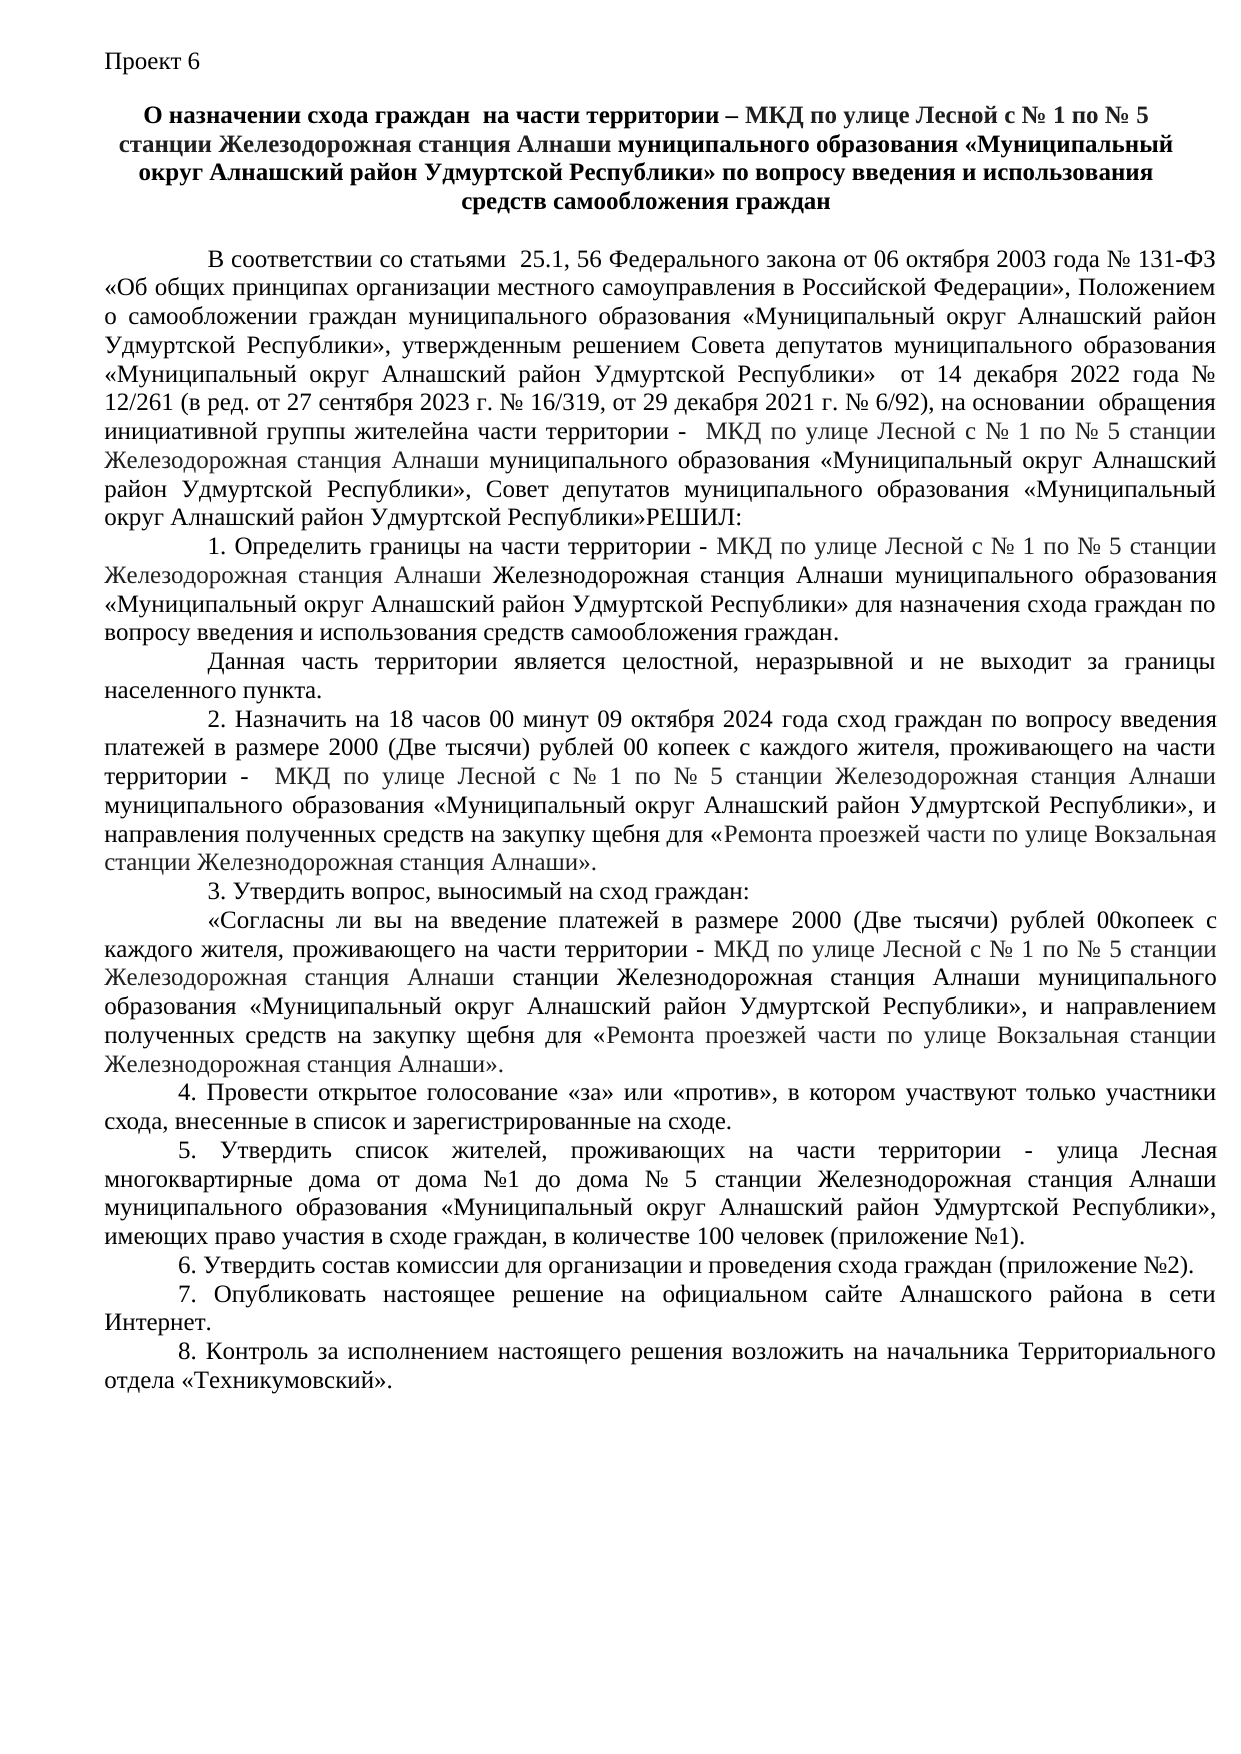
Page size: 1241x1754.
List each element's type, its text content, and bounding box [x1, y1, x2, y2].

list 3. Утвердить вопрос, выносимый на сход граждан: [104, 876, 1217, 905]
list 2. Назначить на 18 часов 00 минут 09 октября 2024 года сход граждан по вопросу введения платежей в размере 2000 (Две тысячи) рублей 00 копеек с каждого жителя, проживающего на части территории - МКД по улице Лесной с № 1 по № 5 станции Железодорожная станция Алнаши муниципального образования «Муниципальный округ Алнашский район Удмуртской Республики», и направления полученных средств на закупку щебня для «Ремонта проезжей части по улице Вокзальная станции Железнодорожная станция Алнаши». [104, 704, 1217, 876]
list Данная часть территории является целостной, неразрывной и не выходит за границы населенного пункта. [104, 646, 1217, 704]
text О назначении схода граждан на части территории – МКД по улице Лесной с № 1 по № 5 станции Железодорожная станция Алнаши муниципального образования «Муниципальный округ Алнашский район Удмуртской Республики» по вопросу введения и использования средств самообложения граждан [104, 100, 1187, 215]
text 7. Опубликовать настоящее решение на официальном сайте Алнашского района в сети Интернет. [104, 1279, 1217, 1336]
list В соответствии со статьями 25.1, 56 Федерального закона от 06 октября 2003 года № 131-ФЗ «Об общих принципах организации местного самоуправления в Российской Федерации», Положением о самообложении граждан муниципального образования «Муниципальный округ Алнашский район Удмуртской Республики», утвержденным решением Совета депутатов муниципального образования «Муниципальный округ Алнашский район Удмуртской Республики» от 14 декабря 2022 года № 12/261 (в ред. от 27 сентября 2023 г. № 16/319, от 29 декабря 2021 г. № 6/92), на основании обращения инициативной группы жителейна части территории - МКД по улице Лесной с № 1 по № 5 станции Железодорожная станция Алнаши муниципального образования «Муниципальный округ Алнашский район Удмуртской Республики», Совет депутатов муниципального образования «Муниципальный округ Алнашский район Удмуртской Республики»РЕШИЛ: [104, 244, 1217, 531]
text 6. Утвердить состав комиссии для организации и проведения схода граждан (приложение №2). [104, 1250, 1217, 1279]
list 5. Утвердить список жителей, проживающих на части территории - улица Лесная многоквартирные дома от дома №1 до дома № 5 станции Железнодорожная станция Алнаши муниципального образования «Муниципальный округ Алнашский район Удмуртской Республики», имеющих право участия в сходе граждан, в количестве 100 человек (приложение №1). [104, 1135, 1217, 1250]
list 4. Провести открытое голосование «за» или «против», в котором участвуют только участники схода, внесенные в список и зарегистрированные на сходе. [104, 1077, 1217, 1135]
list 1. Определить границы на части территории - МКД по улице Лесной с № 1 по № 5 станции Железодорожная станция Алнаши Железнодорожная станция Алнаши муниципального образования «Муниципальный округ Алнашский район Удмуртской Республики» для назначения схода граждан по вопросу введения и использования средств самообложения граждан. [104, 560, 1217, 646]
text Проект 6 [104, 46, 1187, 100]
text 8. Контроль за исполнением настоящего решения возложить на начальника Территориального отдела «Техникумовский». [104, 1336, 1217, 1394]
list «Согласны ли вы на введение платежей в размере 2000 (Две тысячи) рублей 00копеек с каждого жителя, проживающего на части территории - МКД по улице Лесной с № 1 по № 5 станции Железодорожная станция Алнаши станции Железнодорожная станция Алнаши муниципального образования «Муниципальный округ Алнашский район Удмуртской Республики», и направлением полученных средств на закупку щебня для «Ремонта проезжей части по улице Вокзальная станции Железнодорожная станция Алнаши». [104, 905, 1217, 1077]
